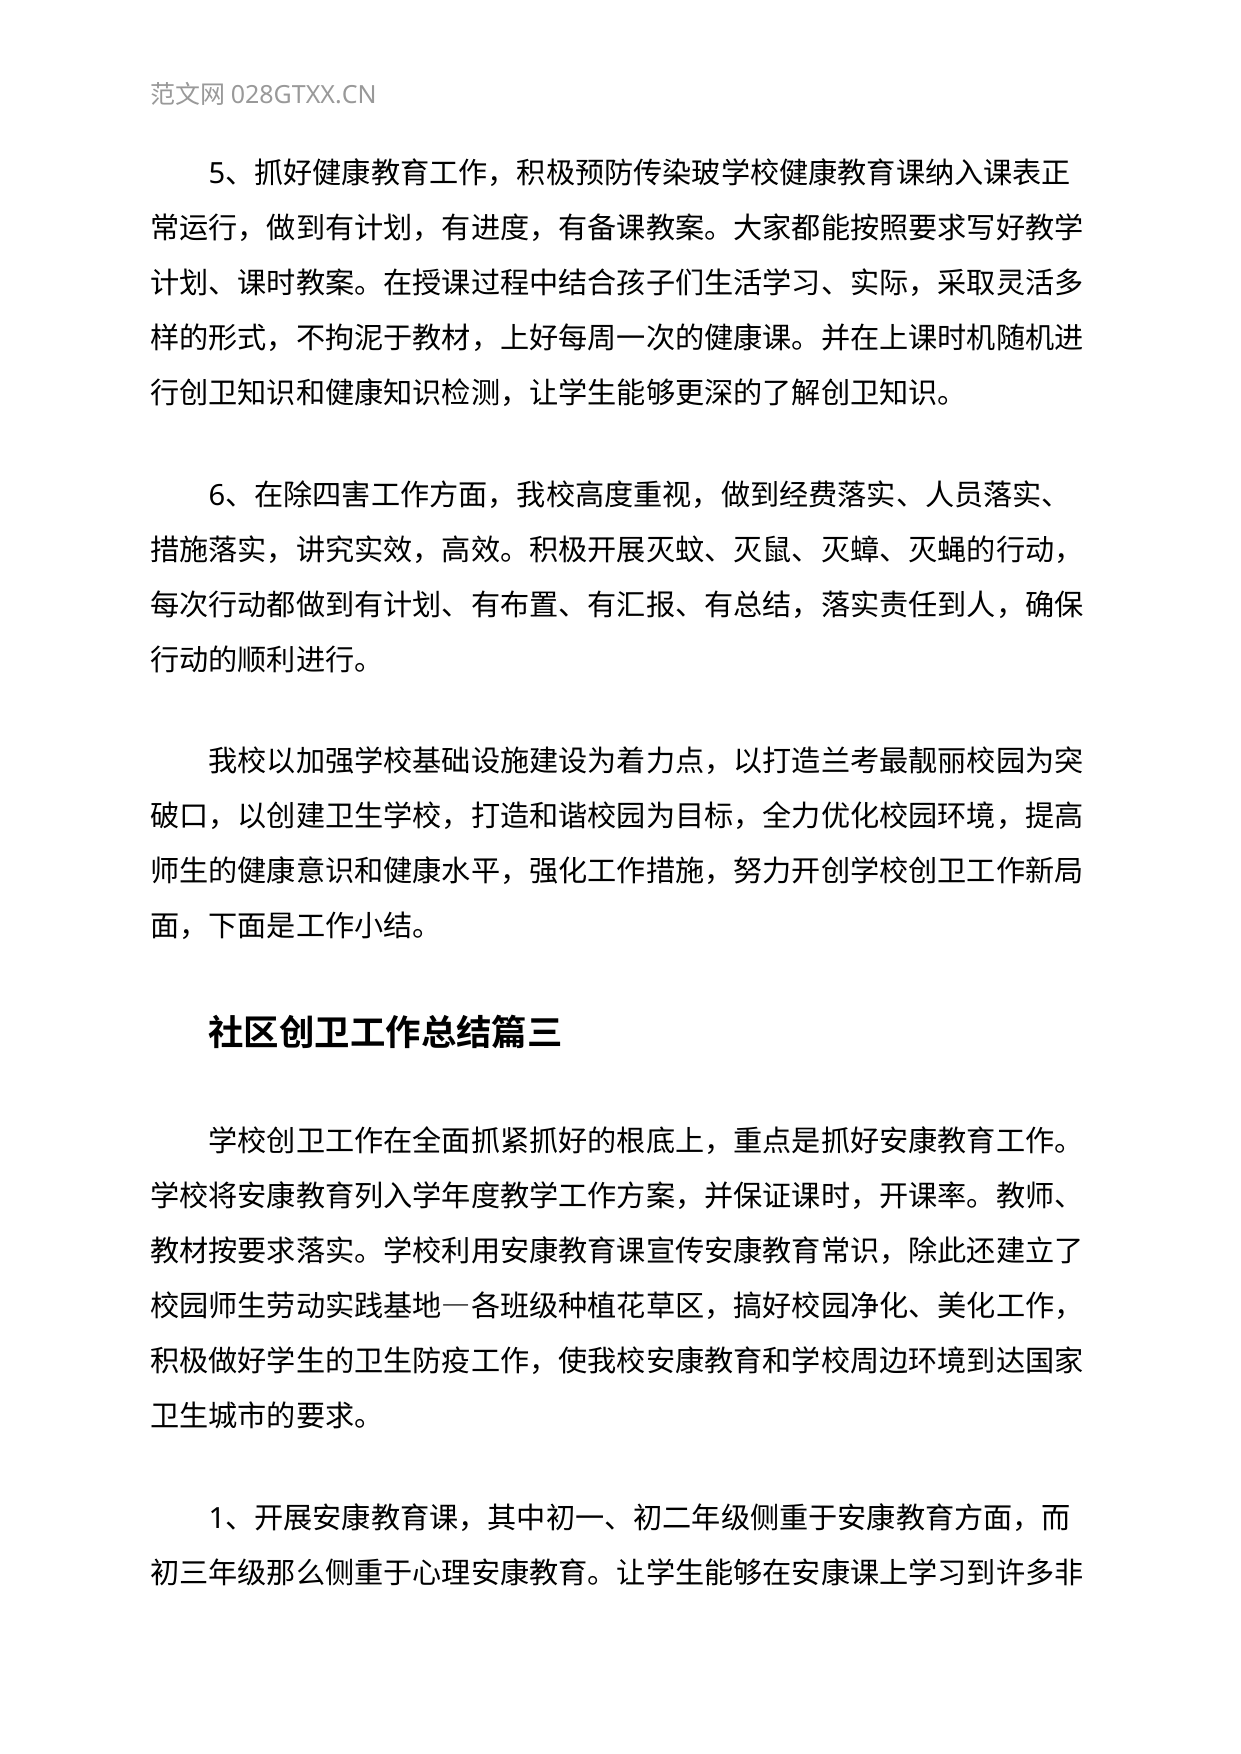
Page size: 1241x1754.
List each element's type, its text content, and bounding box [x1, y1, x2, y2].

text 学校创卫工作在全面抓紧抓好的根底上，重点是抓好安康教育工作。学校将安康教育列入学年度教学工作方案，并保证课时，开课率。教师、教材按要求落实。学校利用安康教育课宣传安康教育常识，除此还建立了校园师生劳动实践基地—各班级种植花草区，搞好校园净化、美化工作，积极做好学生的卫生防疫工作，使我校安康教育和学校周边环境到达国家卫生城市的要求。 [150, 1118, 1090, 1435]
text 5、抓好健康教育工作，积极预防传染玻学校健康教育课纳入课表正常运行，做到有计划，有进度，有备课教案。大家都能按照要求写好教学计划、课时教案。在授课过程中结合孩子们生活学习、实际，采取灵活多样的形式，不拘泥于教材，上好每周一次的健康课。并在上课时机随机进行创卫知识和健康知识检测，让学生能够更深的了解创卫知识。 [150, 150, 1090, 412]
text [150, 1494, 1090, 1591]
text 6、在除四害工作方面，我校高度重视，做到经费落实、人员落实、措施落实，讲究实效，高效。积极开展灭蚊、灭鼠、灭蟑、灭蝇的行动，每次行动都做到有计划、有布置、有汇报、有总结，落实责任到人，确保行动的顺利进行。 [150, 471, 1090, 678]
text 社区创卫工作总结篇三 [150, 1004, 1090, 1056]
text 我校以加强学校基础设施建设为着力点，以打造兰考最靓丽校园为突破口，以创建卫生学校，打造和谐校园为目标，全力优化校园环境，提高师生的健康意识和健康水平，强化工作措施，努力开创学校创卫工作新局面，下面是工作小结。 [150, 738, 1090, 945]
